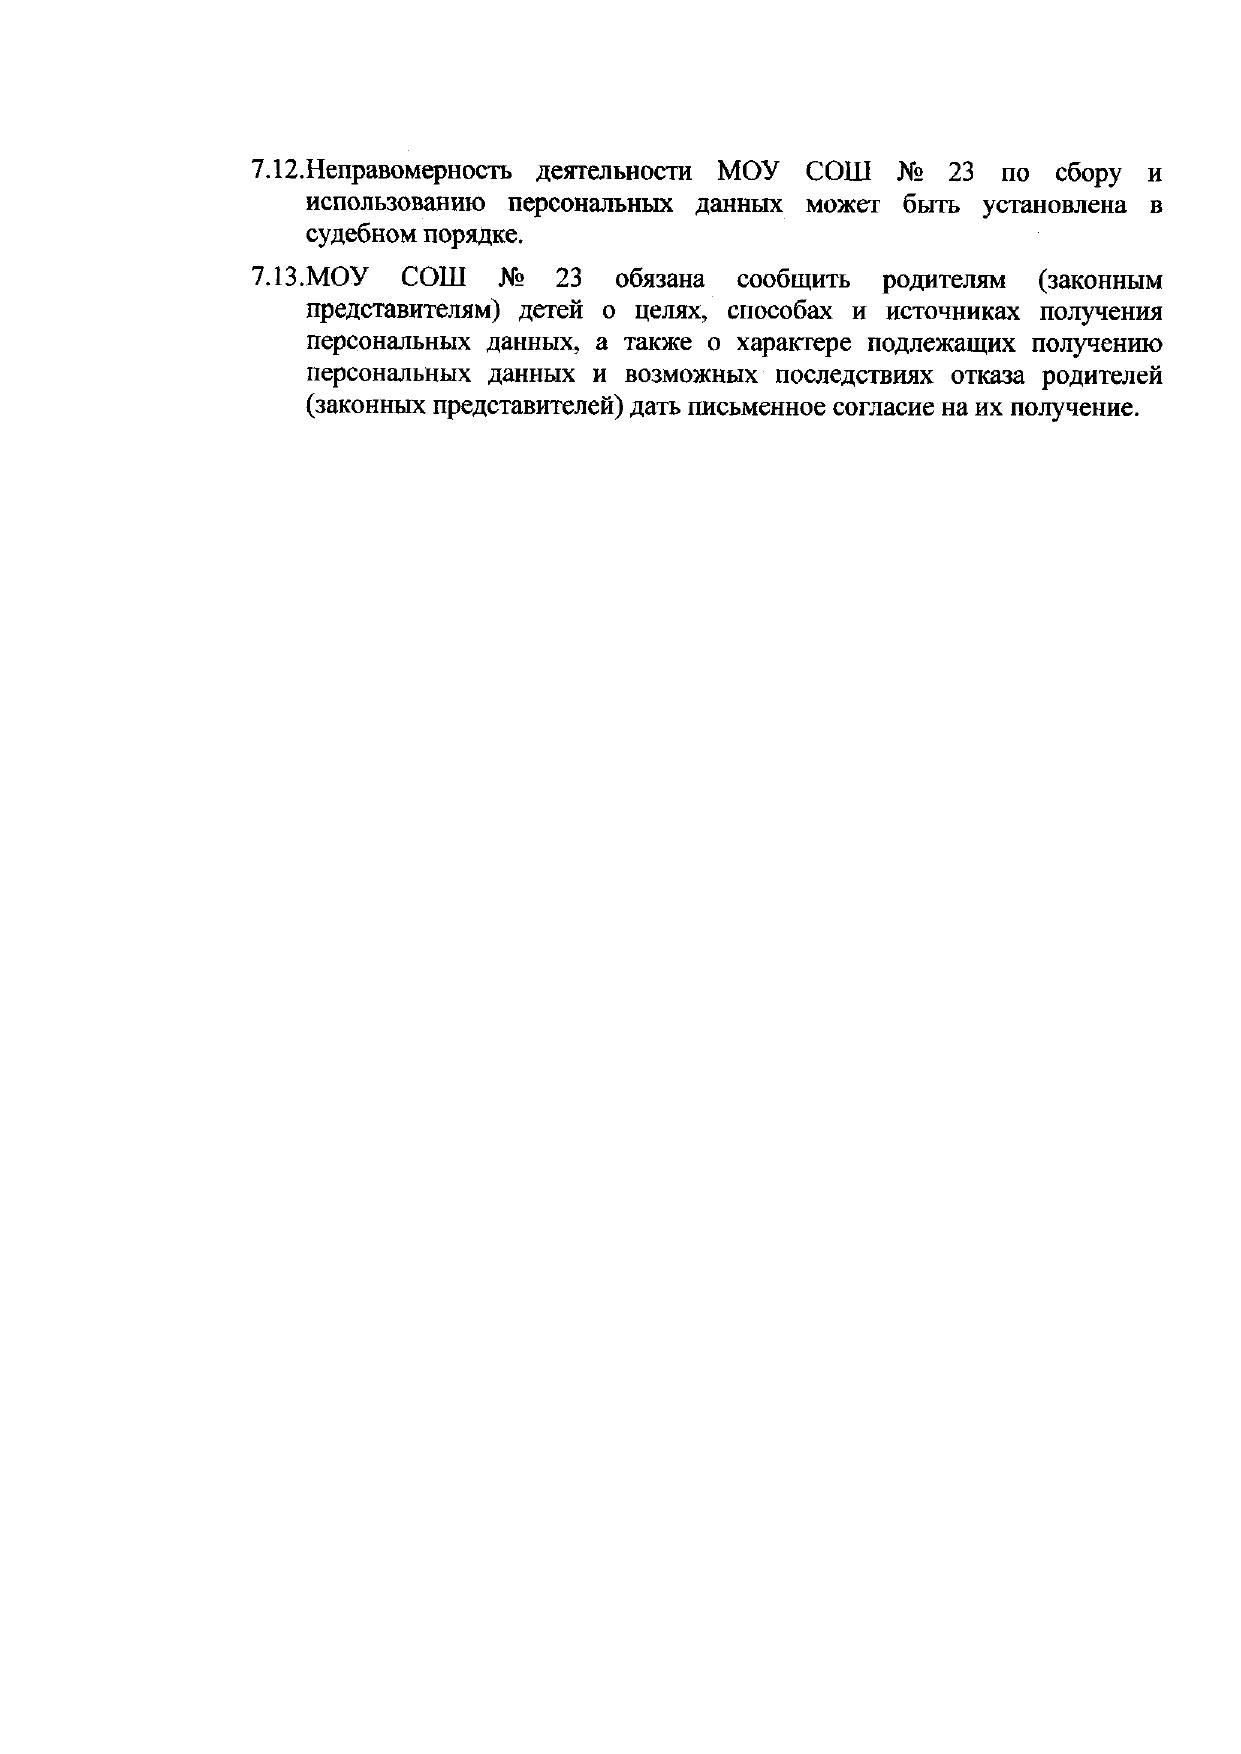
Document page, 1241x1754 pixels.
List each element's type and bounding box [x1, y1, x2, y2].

picture [240, 147, 1202, 434]
